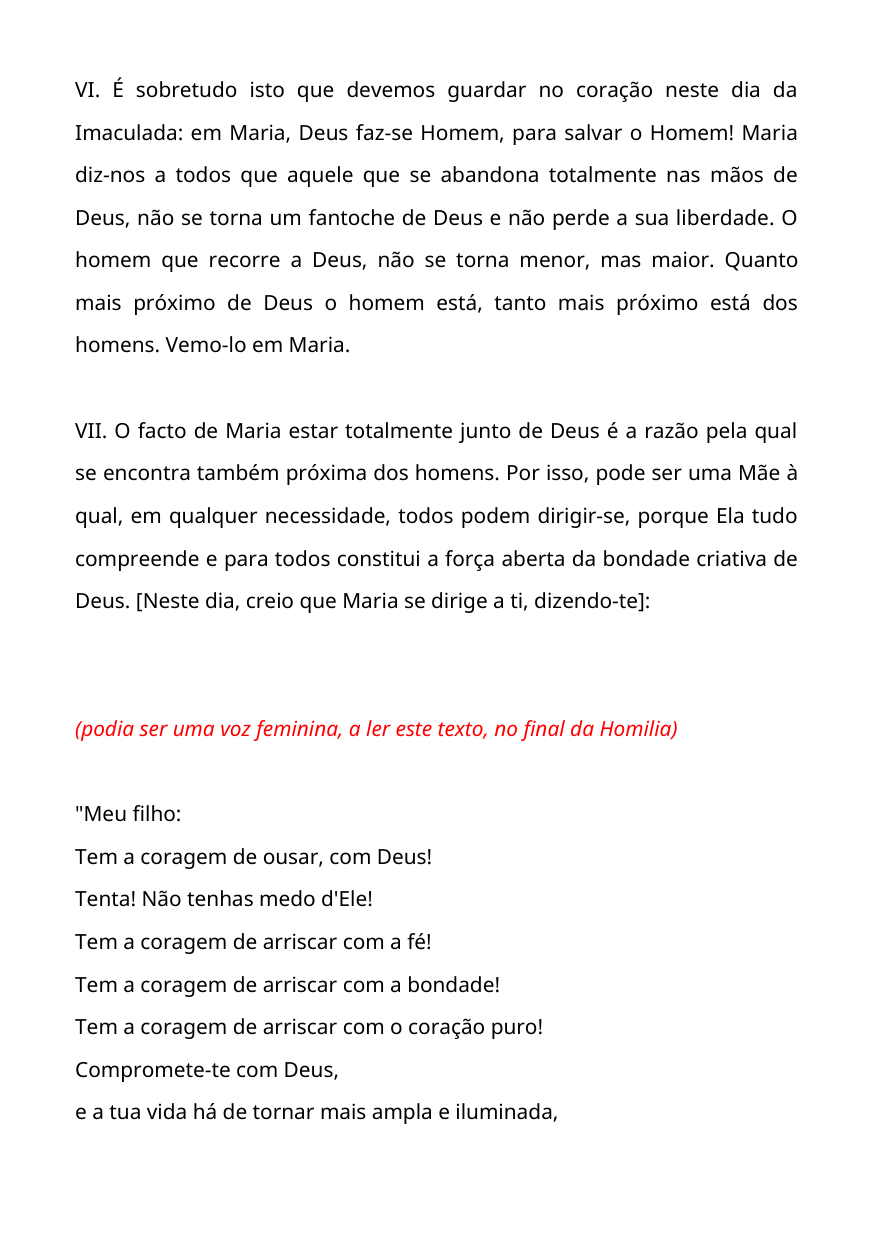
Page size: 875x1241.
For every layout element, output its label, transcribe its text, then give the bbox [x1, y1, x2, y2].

text Tem a coragem de arriscar com a fé! [75, 927, 799, 956]
text Tenta! Não tenhas medo d'Ele! [75, 884, 799, 913]
text (podia ser uma voz feminina, a ler este texto, no final da Homilia) [75, 714, 799, 742]
text Tem a coragem de arriscar com a bondade! [75, 970, 799, 998]
text Compromete-te com Deus, [75, 1055, 799, 1083]
text VI. É sobretudo isto que devemos guardar no coração neste dia da Imaculada: em Maria, Deus faz-se Homem, para salvar o Homem! Maria diz-nos a todos que aquele que se abandona totalmente nas mãos de Deus, não se torna um fantoche de Deus e não perde a sua liberdade. O homem que recorre a Deus, não se torna menor, mas maior. Quanto mais próximo de Deus o homem está, tanto mais próximo está dos homens. Vemo-lo em Maria. [75, 75, 799, 359]
text Tem a coragem de ousar, com Deus! [75, 842, 799, 870]
text "Meu filho: [75, 799, 799, 828]
text VII. O facto de Maria estar totalmente junto de Deus é a razão pela qual se encontra também próxima dos homens. Por isso, pode ser uma Mãe à qual, em qualquer necessidade, todos podem dirigir-se, porque Ela tudo compreende e para todos constitui a força aberta da bondade criativa de Deus. [Neste dia, creio que Maria se dirige a ti, dizendo-te]: [75, 416, 799, 615]
text Tem a coragem de arriscar com o coração puro! [75, 1012, 799, 1041]
text e a tua vida há de tornar mais ampla e iluminada, [75, 1097, 799, 1126]
